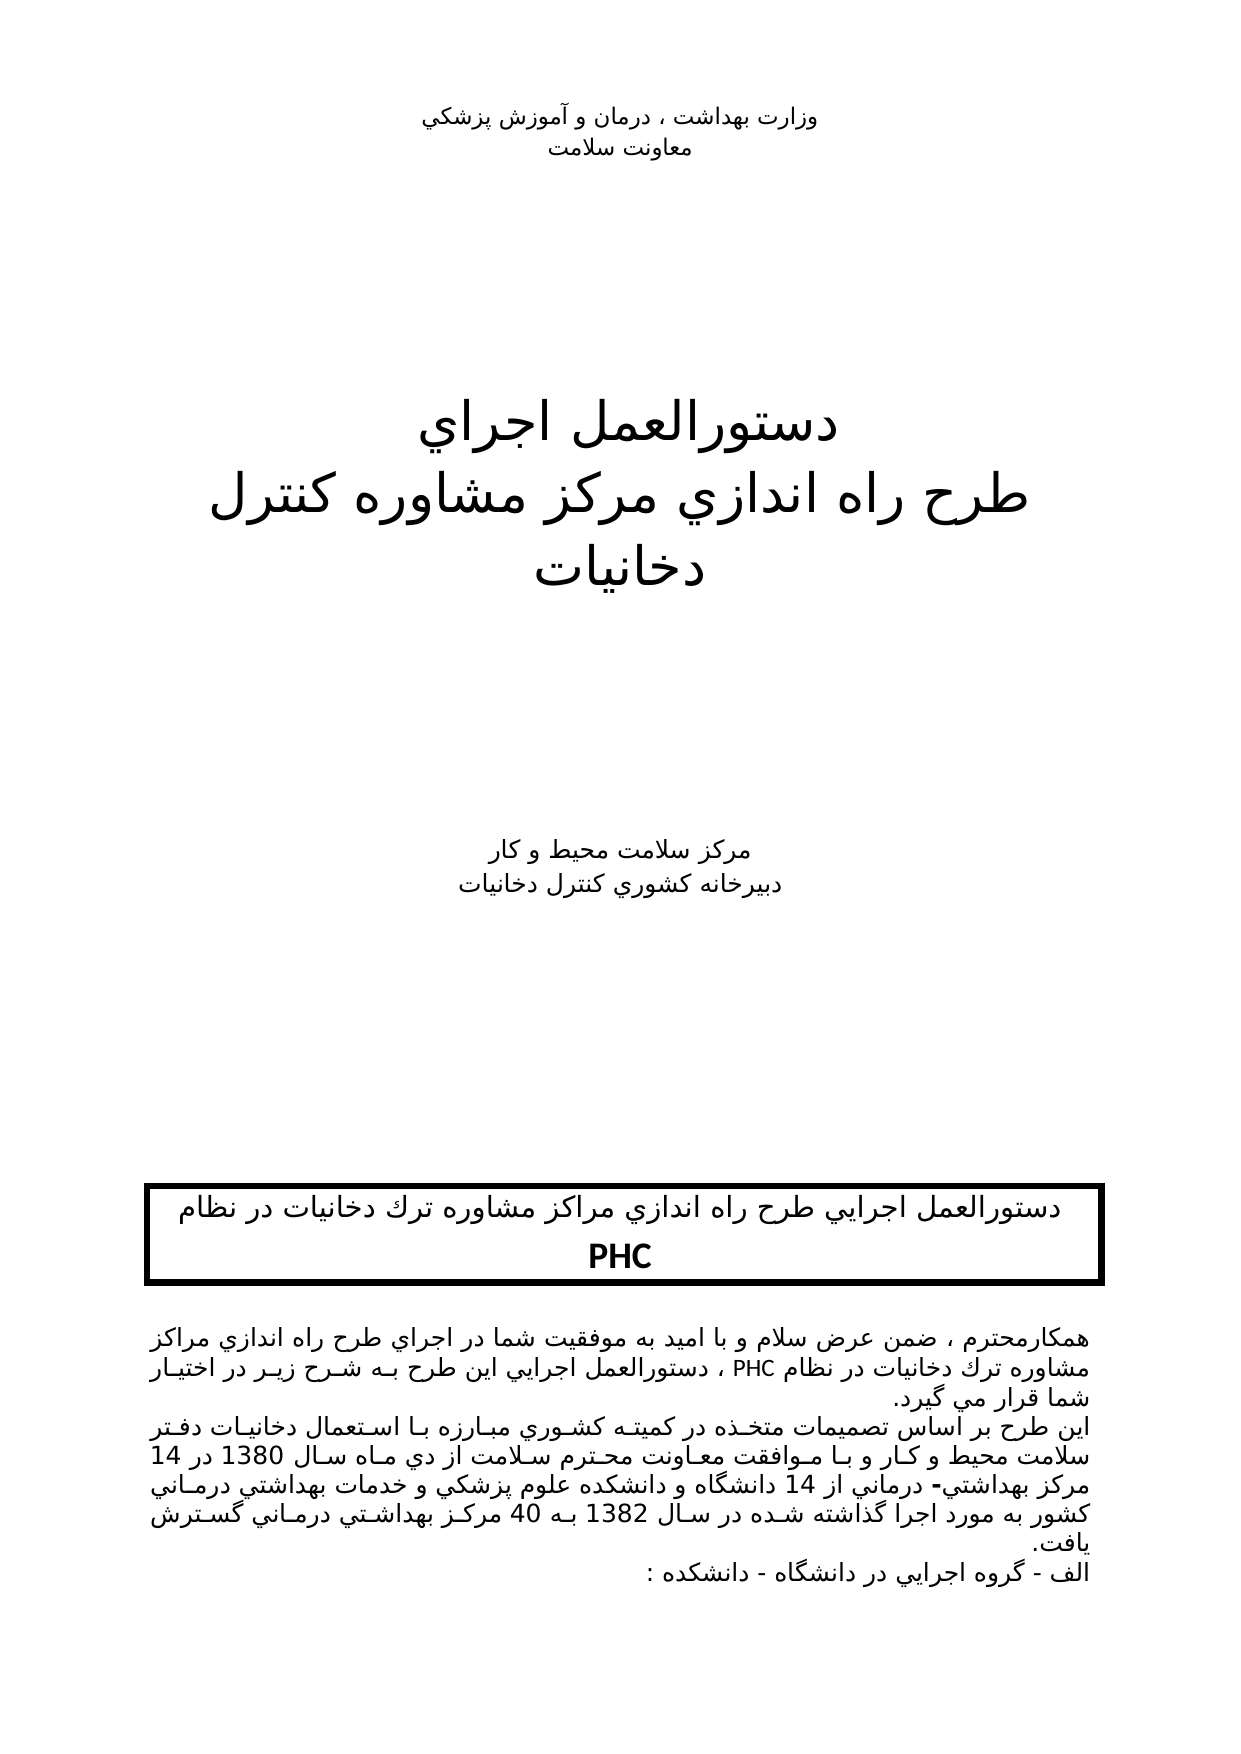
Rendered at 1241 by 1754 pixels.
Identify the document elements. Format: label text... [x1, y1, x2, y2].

text اين طرح بر اساس تصميمات متخذه در كميته كشوري مبارزه با استعمال دخانيات دفتر سلامت محيط و كار و با موافقت معاونت محترم سلامت از دي ماه سال 1380 در 14 مركز بهداشتي- درماني از 14 دانشگاه و دانشكده علوم پزشكي و خدمات بهداشتي درماني كشور به مورد اجرا گذاشته شده در سال 1382 به 40 مركز بهداشتي درماني گسترش يافت. [150, 1412, 1090, 1558]
text معاونت سلامت [150, 134, 1090, 161]
text مركز سلامت محيط و كار [150, 835, 1090, 864]
text دستورالعمل اجراي [150, 390, 1090, 453]
text الف - گروه اجرايي در دانشگاه - دانشكده : [150, 1558, 1090, 1587]
text دبيرخانه كشوري كنترل دخانيات [150, 869, 1090, 898]
text وزارت بهداشت ، درمان و آموزش پزشكي [150, 103, 1090, 130]
text دستورالعمل اجرايي طرح راه اندازي مراكز مشاوره ترك دخانيات در نظام PHC [150, 1189, 1098, 1279]
text طرح راه اندازي مركز مشاوره كنترل دخانيات [150, 462, 1090, 598]
text همكارمحترم ، ضمن عرض سلام و با اميد به موفقيت شما در اجراي طرح راه اندازي مراكز مشاوره ترك دخانيات در نظام PHC ، دستورالعمل اجرايي اين طرح به شرح زير در اختيار شما قرار مي گيرد. [150, 1323, 1090, 1412]
